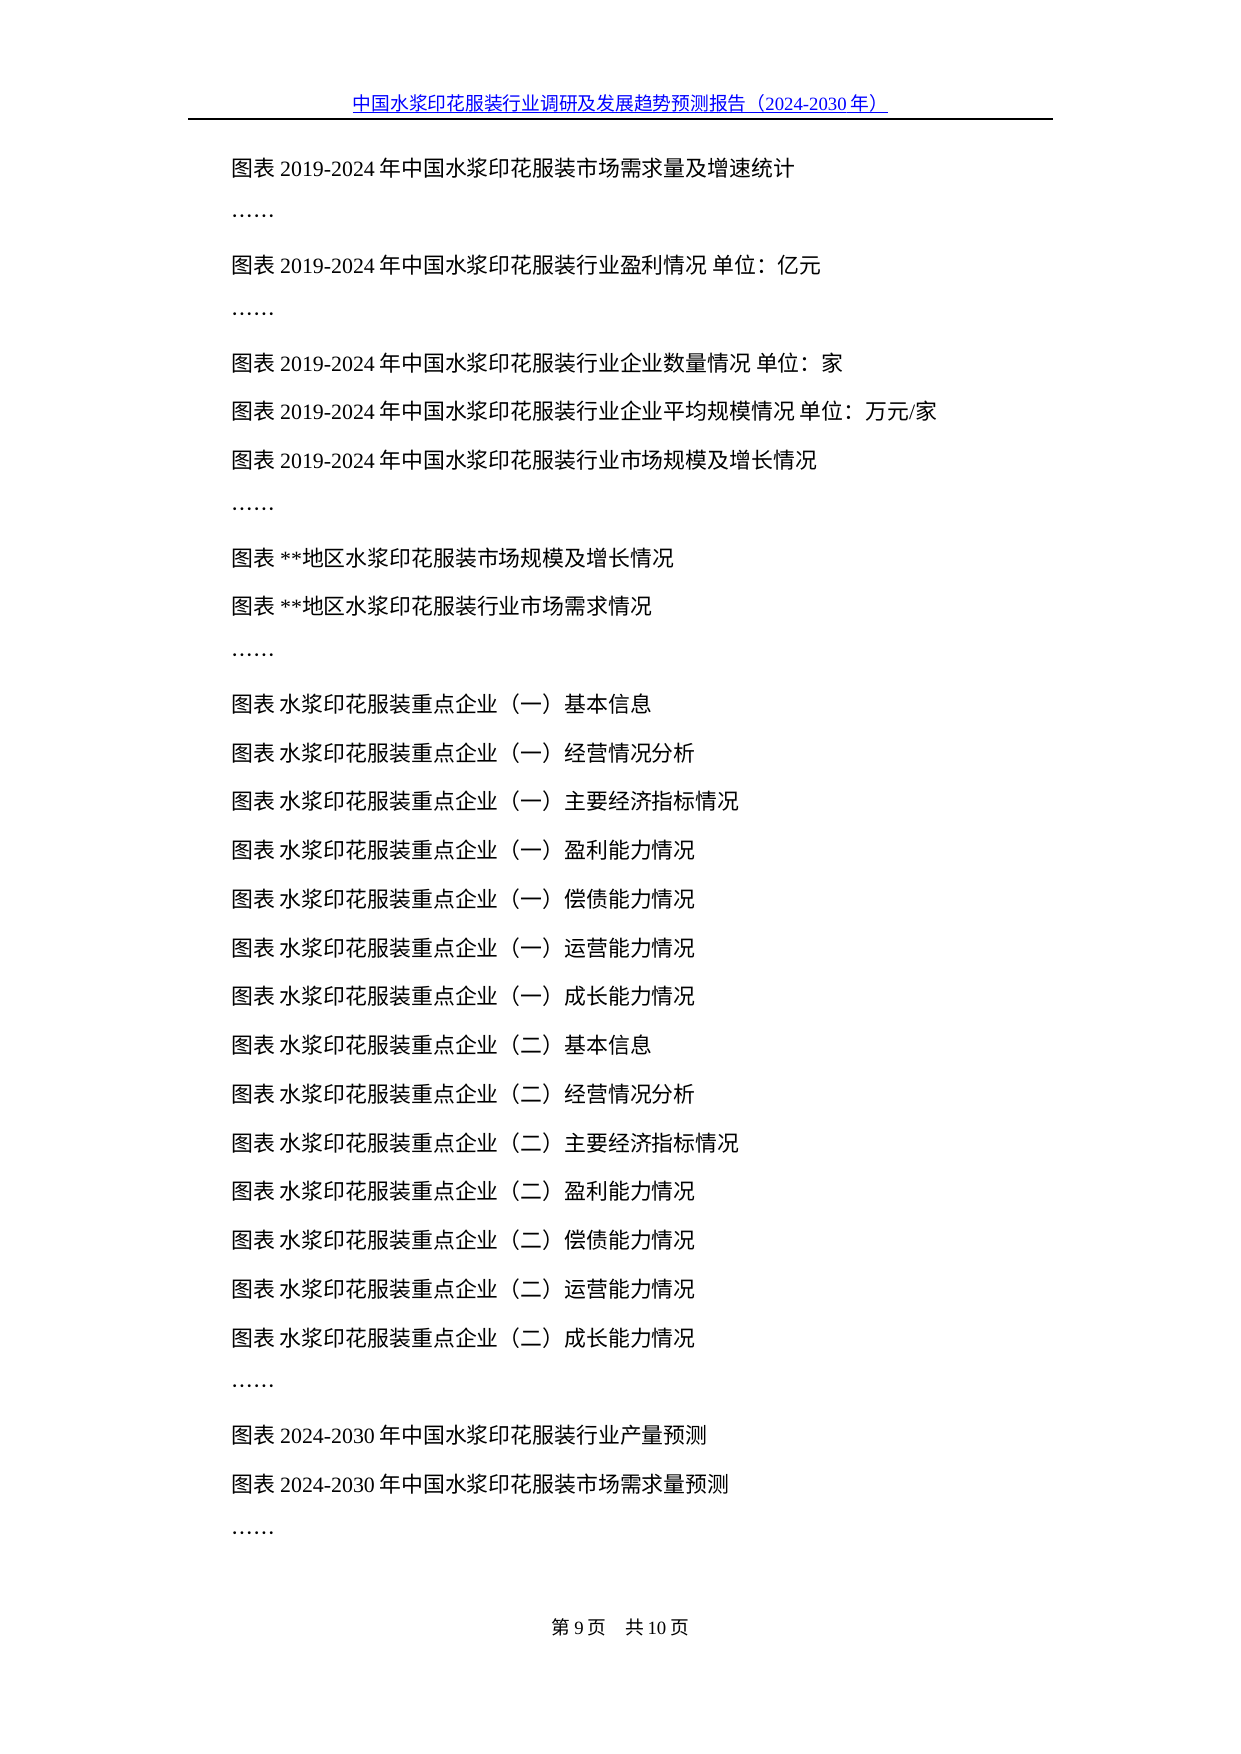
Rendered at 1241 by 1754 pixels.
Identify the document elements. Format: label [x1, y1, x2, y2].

text [187, 150, 1053, 1548]
